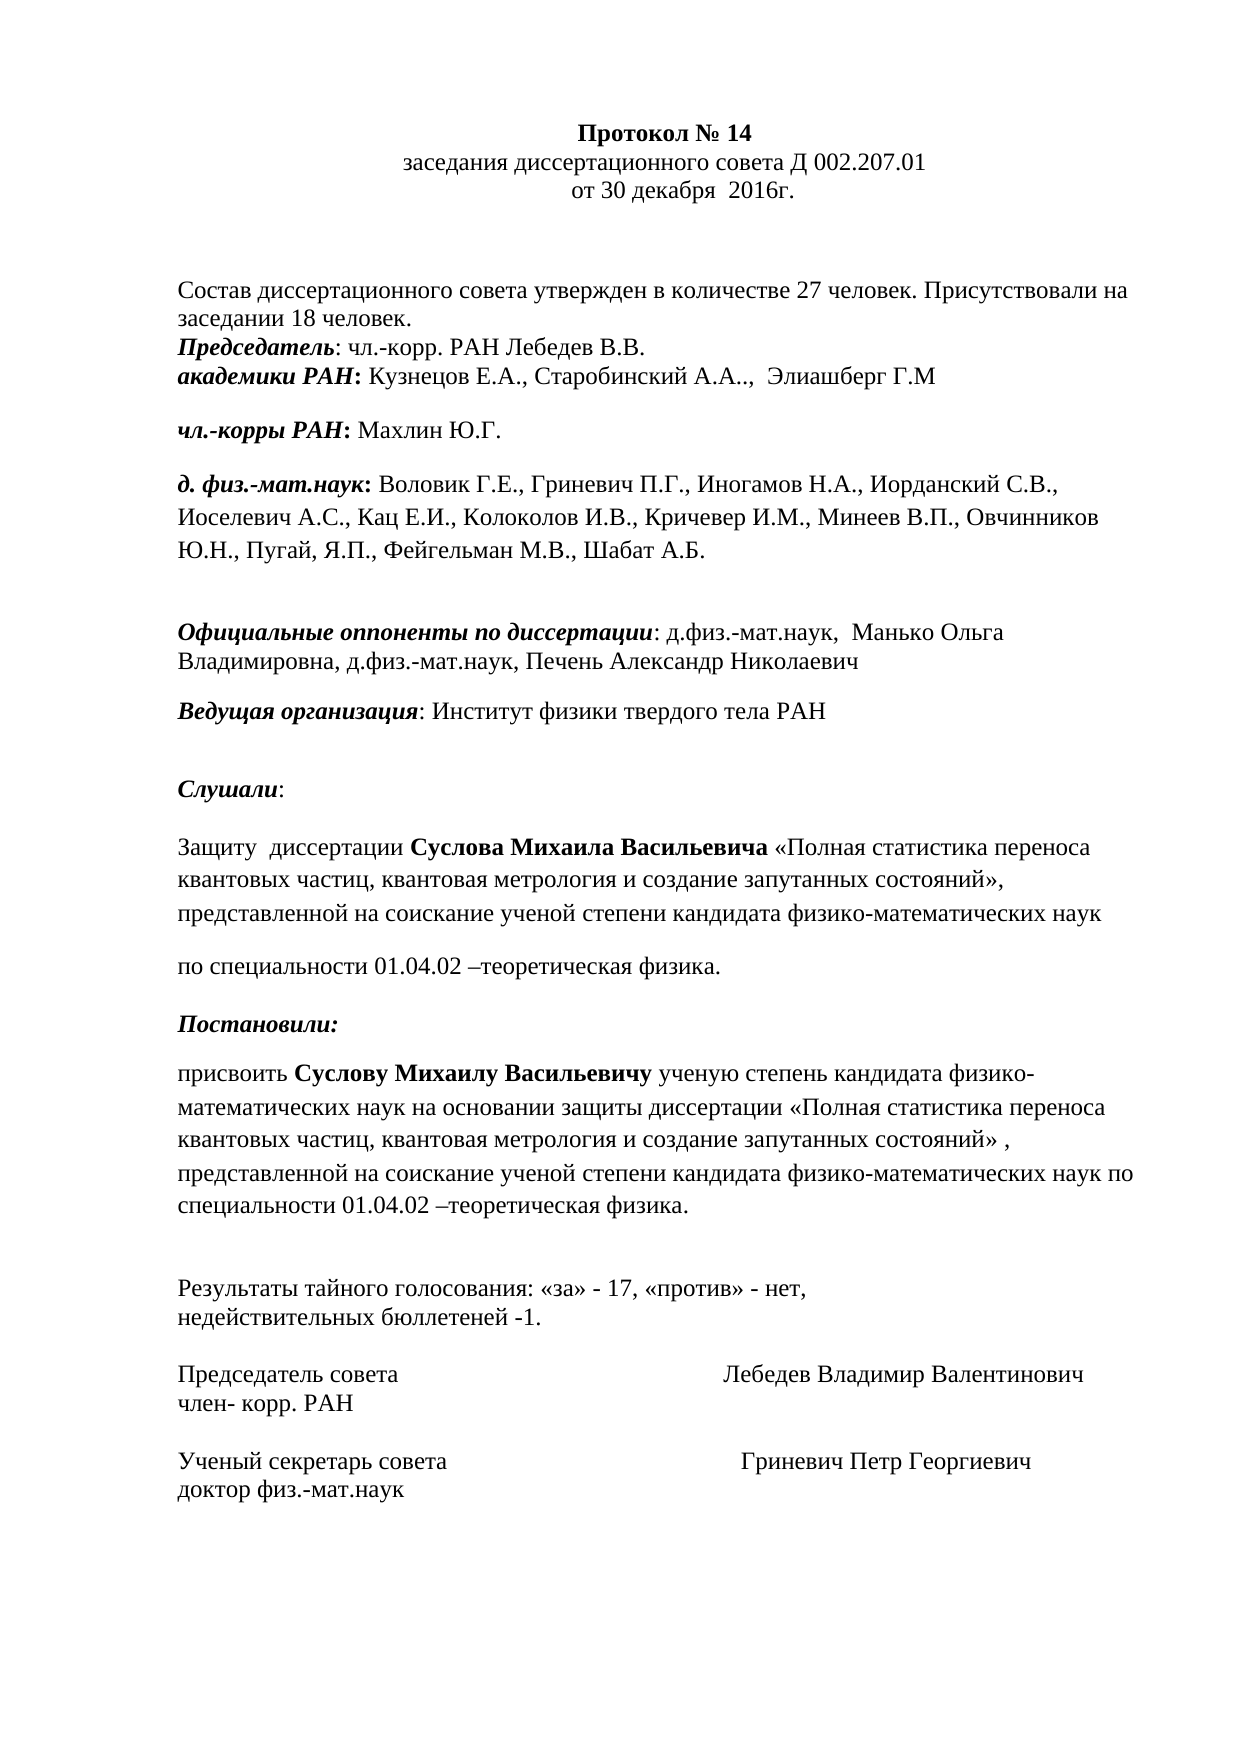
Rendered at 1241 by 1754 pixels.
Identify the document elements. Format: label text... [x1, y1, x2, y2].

text от 30 декабря 2016г. [177, 176, 1152, 204]
text Результаты тайного голосования: «за» - 17, «против» - нет, [177, 1273, 1152, 1302]
text Слушали: [177, 774, 1152, 803]
text Состав диссертационного совета утвержден в количестве 27 человек. Присутствовали на заседании 18 человек. [177, 275, 1152, 332]
list Защиту диссертации Суслова Михаила Васильевича «Полная статистика переноса квантовых частиц, квантовая метрология и создание запутанных состояний», представленной на соискание ученой степени кандидата физико-математических наук [177, 832, 1152, 926]
text член- корр. РАН [177, 1388, 1152, 1417]
text заседания диссертационного совета Д 002.207.01 [177, 147, 1152, 176]
text Ученый секретарь совета Гриневич Петр Георгиевич [177, 1446, 1152, 1474]
text Официальные оппоненты по диссертации: д.физ.-мат.наук, Манько Ольга Владимировна, д.физ.-мат.наук, Печень Александр Николаевич [177, 617, 1152, 675]
list чл.-корры РАН: Махлин Ю.Г. [177, 415, 1152, 444]
text Протокол № 14 [177, 118, 1152, 147]
list академики РАН: Кузнецов Е.А., Старобинский А.А.., Элиашберг Г.М [177, 361, 1152, 390]
list присвоить Суслову Михаилу Васильевичу ученую степень кандидата физико-математических наук на основании защиты диссертации «Полная статистика переноса квантовых частиц, квантовая метрология и создание запутанных состояний» , представленной на соискание ученой степени кандидата физико-математических наук по специальности 01.04.02 –теоретическая физика. [177, 1058, 1152, 1219]
text Ведущая организация: Институт физики твердого тела РАН [177, 696, 1152, 724]
text недействительных бюллетеней -1. [177, 1302, 1152, 1331]
text Постановили: [177, 1009, 1152, 1038]
text доктор физ.-мат.наук [177, 1474, 1152, 1503]
text Председатель совета Лебедев Владимир Валентинович [177, 1359, 1152, 1388]
list д. физ.-мат.наук: Воловик Г.Е., Гриневич П.Г., Иногамов Н.А., Иорданский С.В., Иоселевич А.С., Кац Е.И., Колоколов И.В., Кричевер И.М., Минеев В.П., Овчинников Ю.Н., Пугай, Я.П., Фейгельман М.В., Шабат А.Б. [177, 469, 1152, 563]
text Председатель: чл.-корр. РАН Лебедев В.В. [177, 332, 1152, 361]
text по специальности 01.04.02 –теоретическая физика. [177, 951, 1152, 980]
